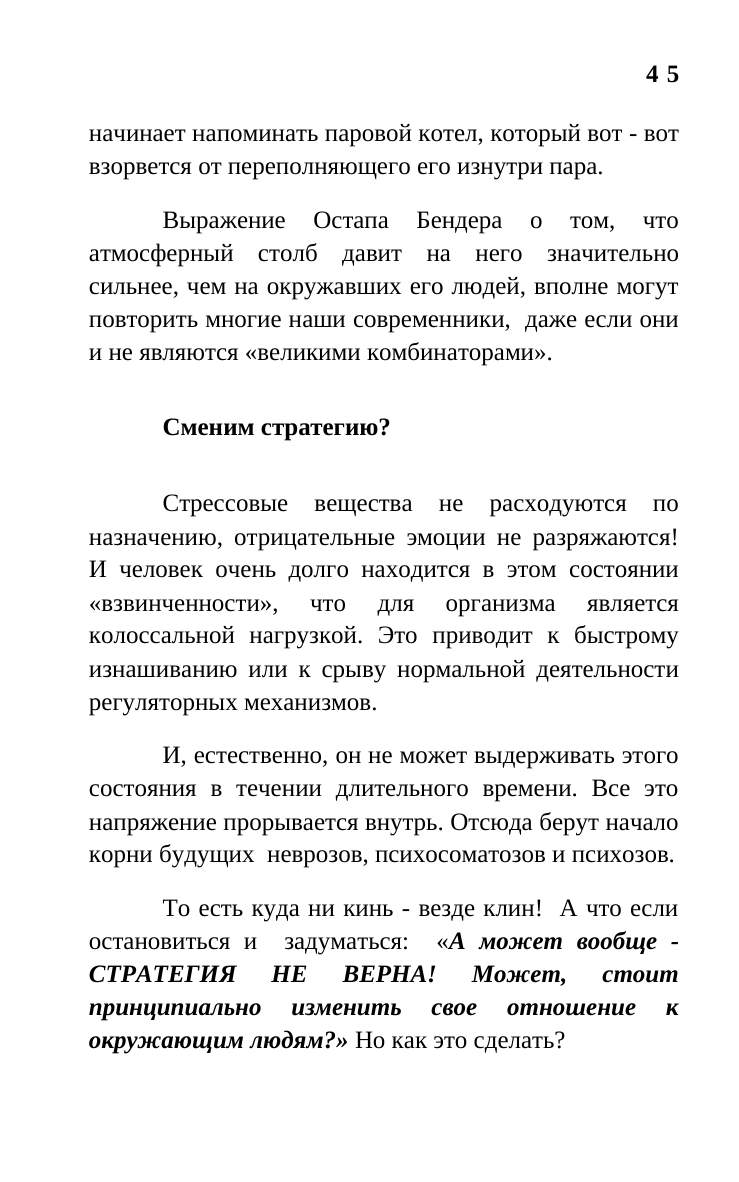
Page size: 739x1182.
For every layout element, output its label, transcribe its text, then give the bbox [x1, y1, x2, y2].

text Сменим стратегию? [89, 412, 679, 441]
text То есть куда ни кинь - везде клин! А что если остановиться и задуматься: «А может вообще - СТРАТЕГИЯ НЕ ВЕРНА! Может, стоит принципиально изменить свое отношение к окружающим людям?» Но как это сделать? [89, 893, 679, 1054]
text И, естественно, он не может выдерживать этого состояния в течении длительного времени. Все это напряжение прорывается внутрь. Отсюда берут начало корни будущих неврозов, психосоматозов и психозов. [89, 741, 679, 868]
text Выражение Остапа Бендера о том, что атмосферный столб давит на него значительно сильнее, чем на окружавших его людей, вполне могут повторить многие наши современники, даже если они и не являются «великими комбинаторами». [89, 205, 679, 366]
text Стрессовые вещества не расходуются по назначению, отрицательные эмоции не разряжаются! И человек очень долго находится в этом состоянии «взвинченности», что для организма является колоссальной нагрузкой. Это приводит к быстрому изнашиванию или к срыву нормальной деятельности регуляторных механизмов. [89, 488, 679, 715]
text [89, 118, 679, 180]
